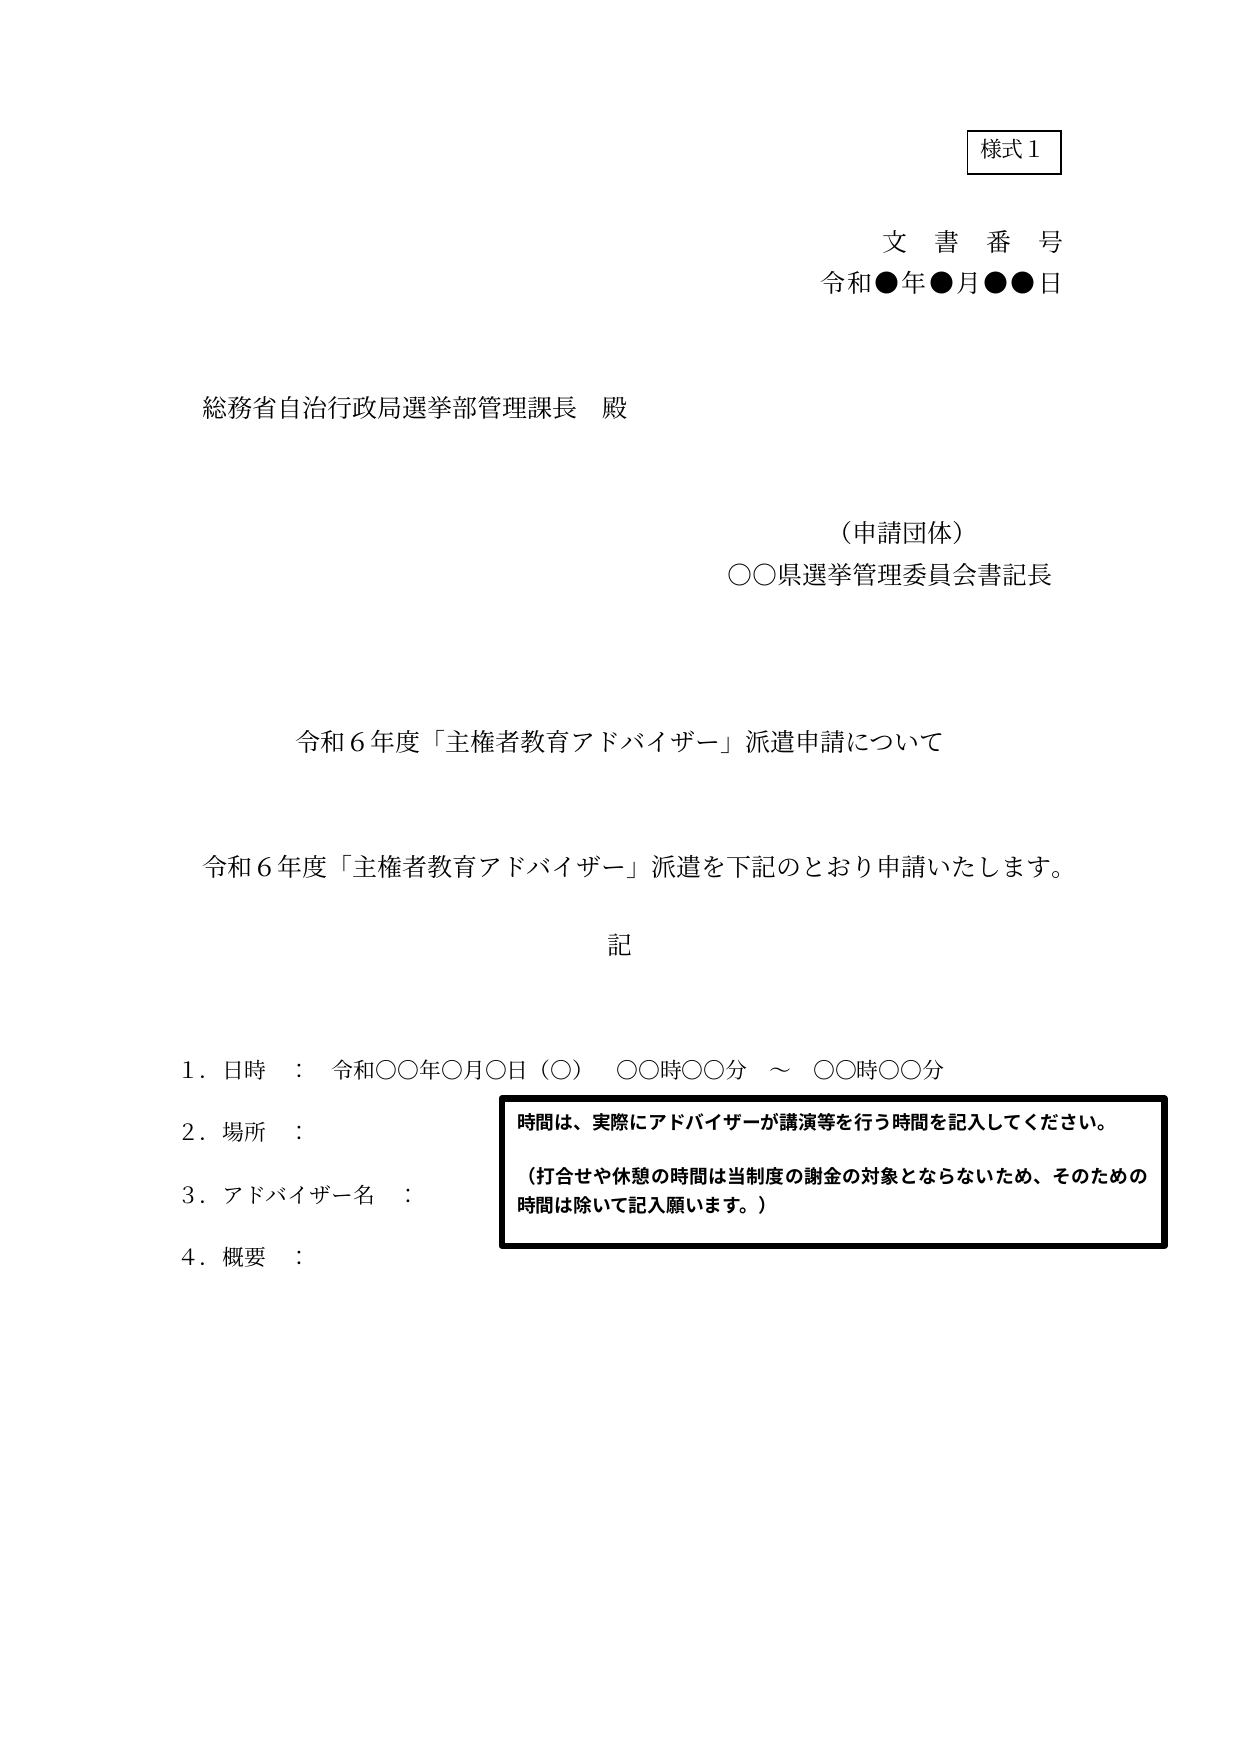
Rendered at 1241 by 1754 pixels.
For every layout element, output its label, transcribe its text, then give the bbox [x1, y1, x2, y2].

list 概要 ： [177, 1238, 1063, 1275]
text 文書番号 [177, 217, 1063, 258]
text 令和６年度「主権者教育アドバイザー」派遣を下記のとおり申請いたします。 [177, 842, 1063, 883]
text （申請団体） [177, 508, 1063, 550]
text ○○県選挙管理委員会書記長 [177, 550, 1063, 592]
list アドバイザー名 ： [177, 1175, 499, 1213]
list 場所 ： [177, 1113, 499, 1150]
text 令和６年度「主権者教育アドバイザー」派遣申請について [177, 717, 1063, 758]
text 総務省自治行政局選挙部管理課長 殿 [177, 383, 1063, 425]
list 日時 ： 令和〇〇年〇月〇日（〇） 〇〇時〇〇分 ～ 〇〇時〇〇分 [177, 1050, 1063, 1088]
text 令和●年●月●●日 [177, 258, 1063, 300]
subtitle 記 [177, 925, 1063, 963]
